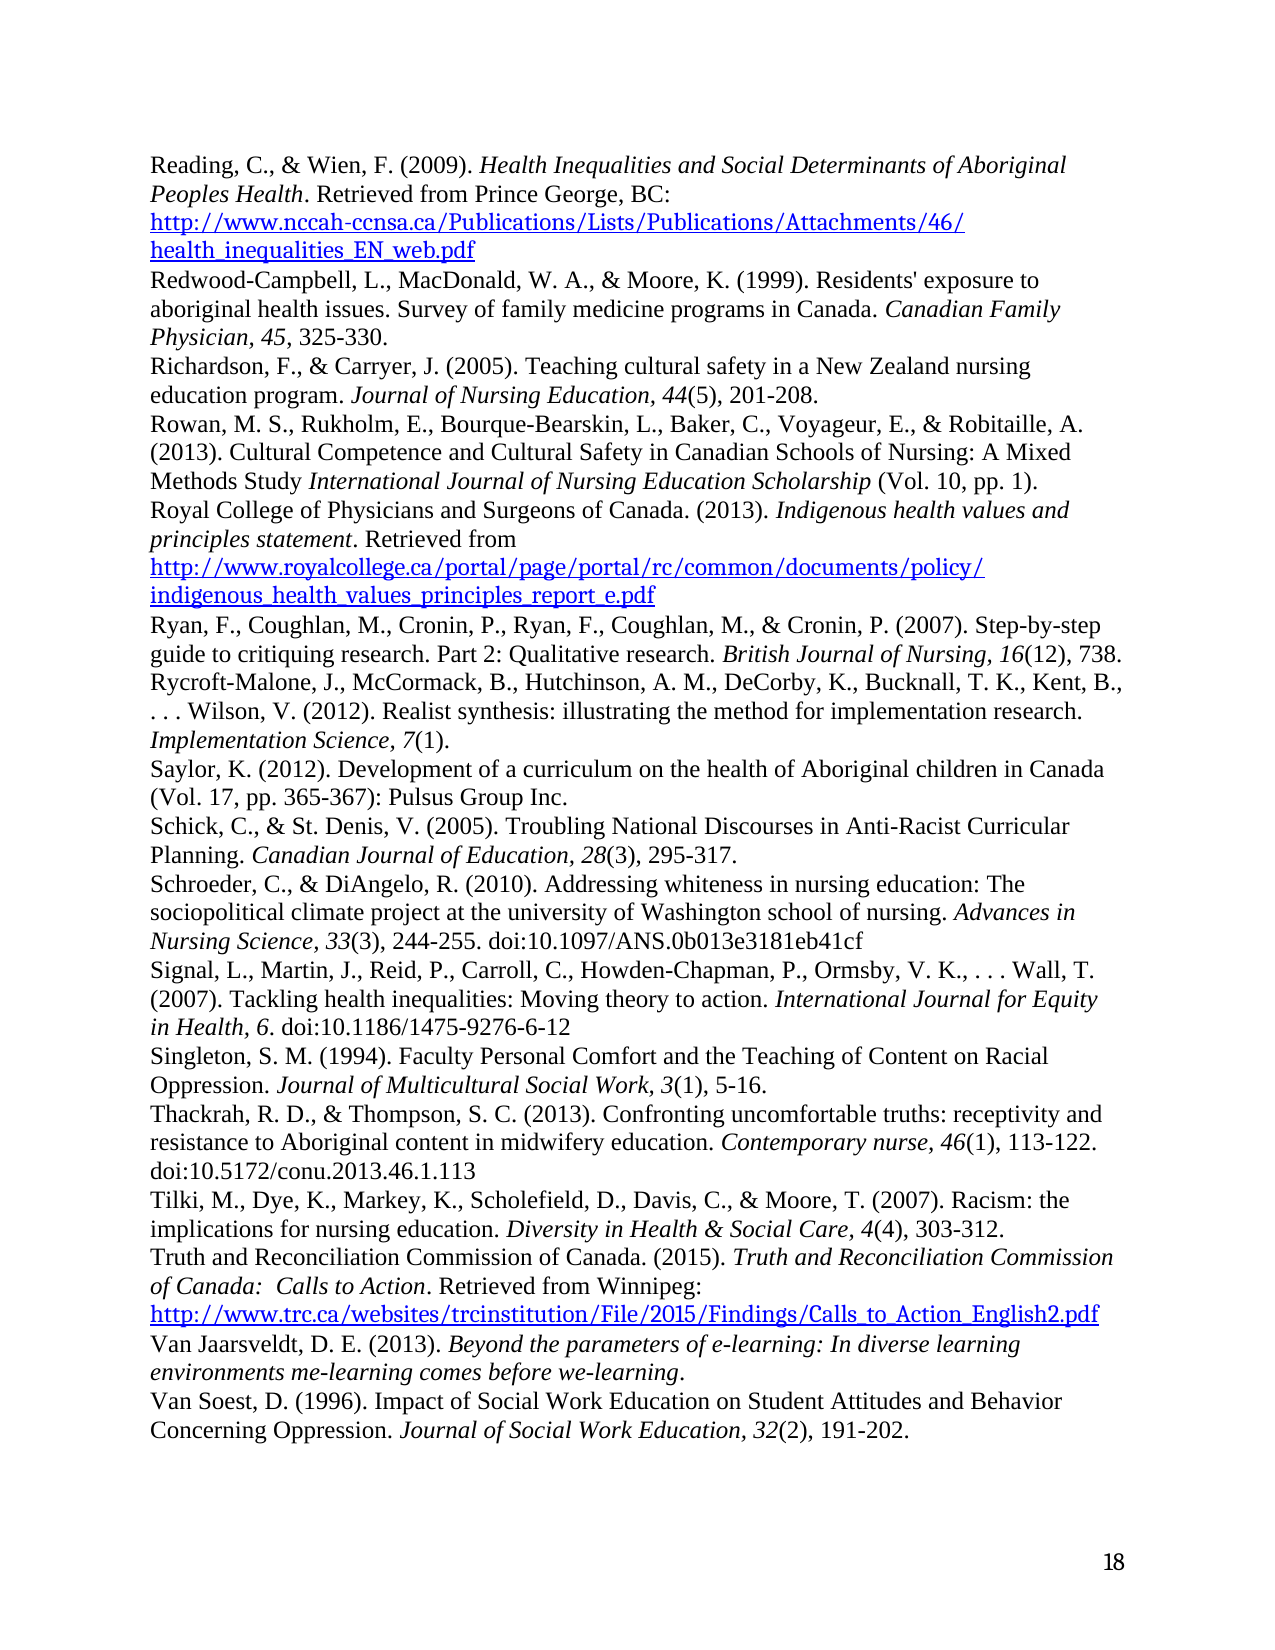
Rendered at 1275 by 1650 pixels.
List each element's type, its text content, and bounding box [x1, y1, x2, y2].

text Schick, C., & St. Denis, V. (2005). Troubling National Discourses in Anti-Racist Curricular Planning. Canadian Journal of Education, 28(3), 295-317. [150, 811, 1125, 869]
text Signal, L., Martin, J., Reid, P., Carroll, C., Howden-Chapman, P., Ormsby, V. K., . . . Wall, T. (2007). Tackling health inequalities: Moving theory to action. International Journal for Equity in Health, 6. doi:10.1186/1475-9276-6-12 [150, 955, 1125, 1041]
text Saylor, K. (2012). Development of a curriculum on the health of Aboriginal children in Canada (Vol. 17, pp. 365-367): Pulsus Group Inc. [150, 754, 1125, 811]
text Thackrah, R. D., & Thompson, S. C. (2013). Confronting uncomfortable truths: receptivity and resistance to Aboriginal content in midwifery education. Contemporary nurse, 46(1), 113-122. doi:10.5172/conu.2013.46.1.113 [150, 1099, 1125, 1185]
text Schroeder, C., & DiAngelo, R. (2010). Addressing whiteness in nursing education: The sociopolitical climate project at the university of Washington school of nursing. Advances in Nursing Science, 33(3), 244-255. doi:10.1097/ANS.0b013e3181eb41cf [150, 869, 1125, 955]
text Rowan, M. S., Rukholm, E., Bourque-Bearskin, L., Baker, C., Voyageur, E., & Robitaille, A. (2013). Cultural Competence and Cultural Safety in Canadian Schools of Nursing: A Mixed Methods Study International Journal of Nursing Education Scholarship (Vol. 10, pp. 1). [150, 409, 1125, 495]
text Royal College of Physicians and Surgeons of Canada. (2013). Indigenous health values and principles statement. Retrieved from http://www.royalcollege.ca/portal/page/portal/rc/common/documents/policy/indigenous_health_values_principles_report_e.pdf [150, 495, 1125, 610]
text Van Jaarsveldt, D. E. (2013). Beyond the parameters of e-learning: In diverse learning environments me-learning comes before we-learning. [150, 1329, 1125, 1386]
text Reading, C., & Wien, F. (2009). Health Inequalities and Social Determinants of Aboriginal Peoples Health. Retrieved from Prince George, BC: http://www.nccah-ccnsa.ca/Publications/Lists/Publications/Attachments/46/health_inequalities_EN_web.pdf [150, 150, 1125, 265]
text Ryan, F., Coughlan, M., Cronin, P., Ryan, F., Coughlan, M., & Cronin, P. (2007). Step-by-step guide to critiquing research. Part 2: Qualitative research. British Journal of Nursing, 16(12), 738. [150, 610, 1125, 667]
text Richardson, F., & Carryer, J. (2005). Teaching cultural safety in a New Zealand nursing education program. Journal of Nursing Education, 44(5), 201-208. [150, 351, 1125, 409]
text Rycroft-Malone, J., McCormack, B., Hutchinson, A. M., DeCorby, K., Bucknall, T. K., Kent, B., . . . Wilson, V. (2012). Realist synthesis: illustrating the method for implementation research. Implementation Science, 7(1). [150, 667, 1125, 754]
text Truth and Reconciliation Commission of Canada. (2015). Truth and Reconciliation Commission of Canada: Calls to Action. Retrieved from Winnipeg: http://www.trc.ca/websites/trcinstitution/File/2015/Findings/Calls_to_Action_English2.pdf [150, 1242, 1125, 1329]
text Tilki, M., Dye, K., Markey, K., Scholefield, D., Davis, C., & Moore, T. (2007). Racism: the implications for nursing education. Diversity in Health & Social Care, 4(4), 303-312. [150, 1185, 1125, 1242]
text Van Soest, D. (1996). Impact of Social Work Education on Student Attitudes and Behavior Concerning Oppression. Journal of Social Work Education, 32(2), 191-202. [150, 1386, 1125, 1444]
text Singleton, S. M. (1994). Faculty Personal Comfort and the Teaching of Content on Racial Oppression. Journal of Multicultural Social Work, 3(1), 5-16. [150, 1041, 1125, 1099]
text Redwood-Campbell, L., MacDonald, W. A., & Moore, K. (1999). Residents' exposure to aboriginal health issues. Survey of family medicine programs in Canada. Canadian Family Physician, 45, 325-330. [150, 265, 1125, 351]
